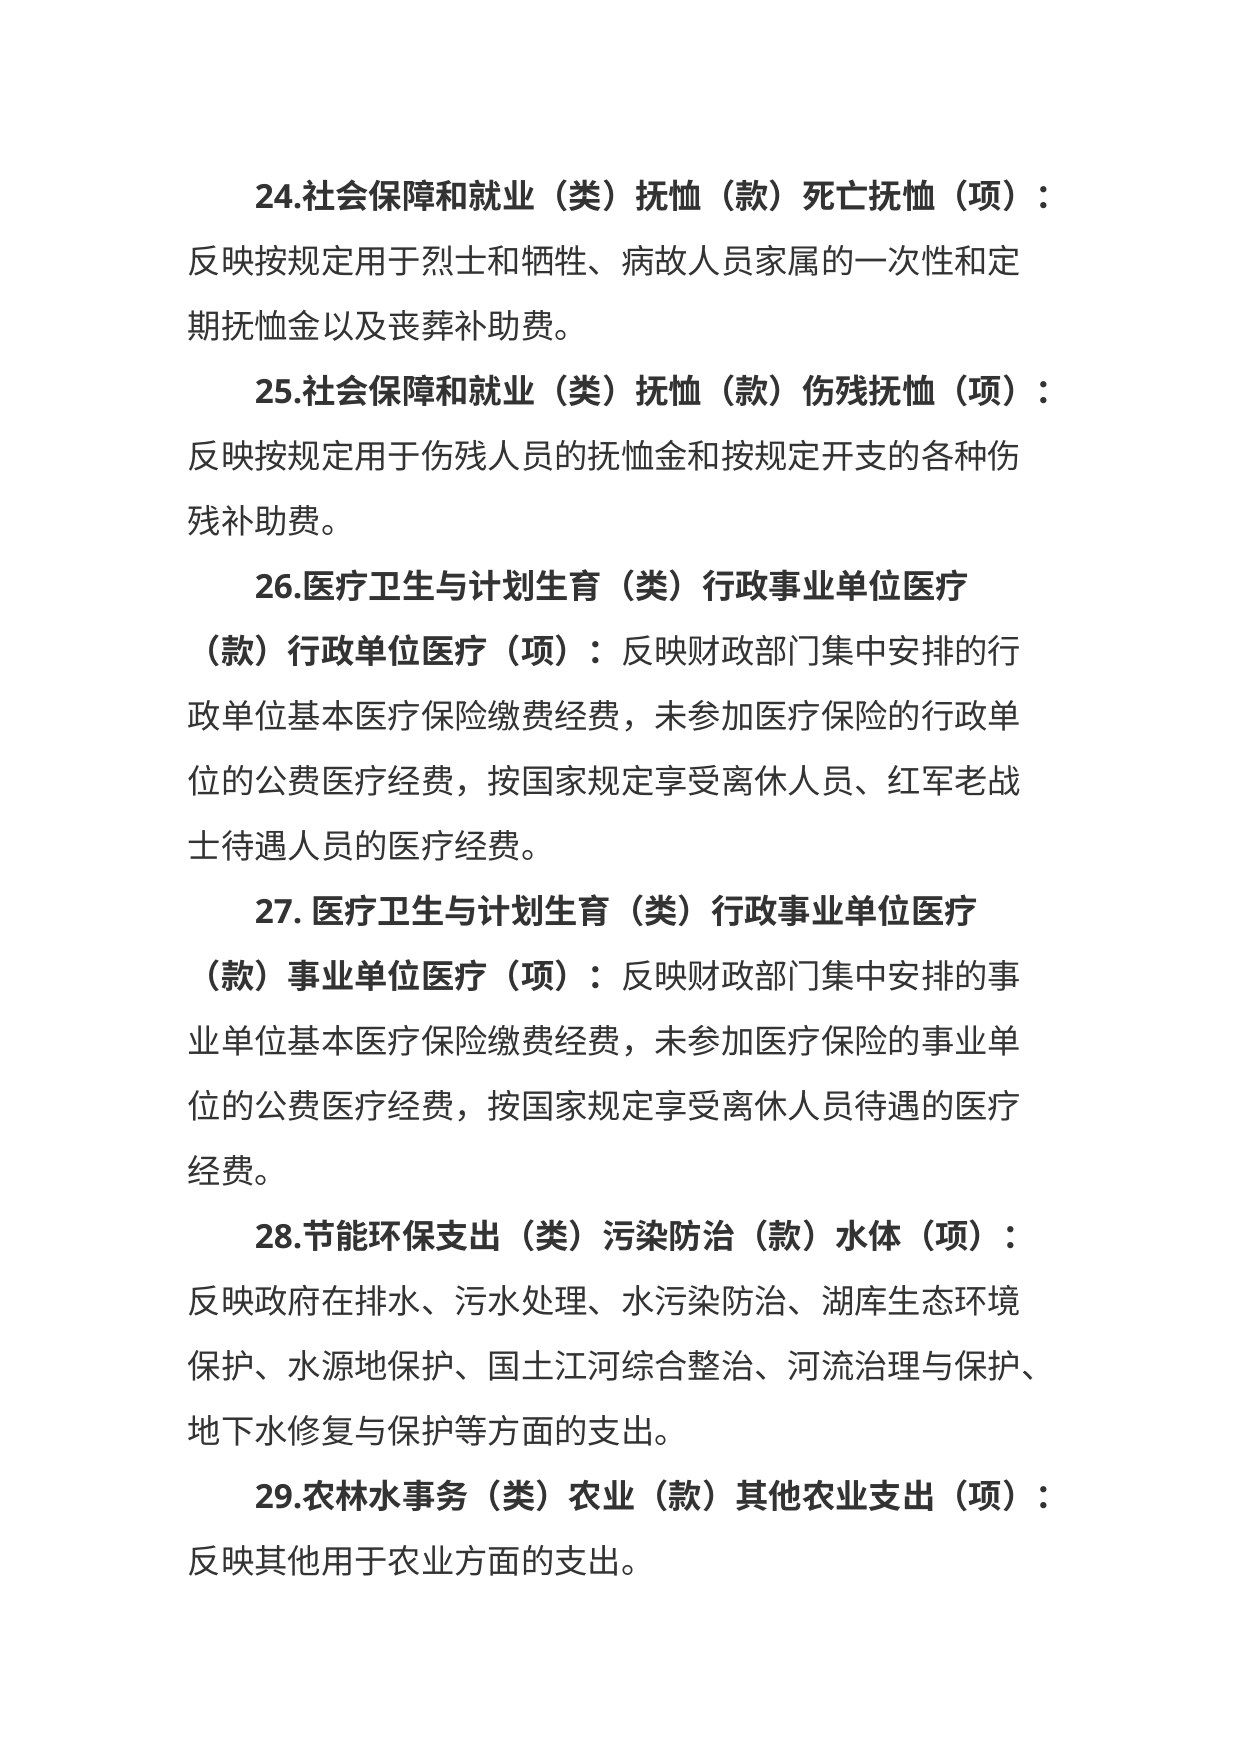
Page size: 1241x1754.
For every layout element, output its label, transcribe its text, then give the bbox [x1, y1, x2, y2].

text 27. 医疗卫生与计划生育（类）行政事业单位医疗（款）事业单位医疗（项）：反映财政部门集中安排的事业单位基本医疗保险缴费经费，未参加医疗保险的事业单位的公费医疗经费，按国家规定享受离休人员待遇的医疗经费。 [187, 877, 1053, 1202]
text 26.医疗卫生与计划生育（类）行政事业单位医疗（款）行政单位医疗（项）：反映财政部门集中安排的行政单位基本医疗保险缴费经费，未参加医疗保险的行政单位的公费医疗经费，按国家规定享受离休人员、红军老战士待遇人员的医疗经费。 [187, 552, 1053, 877]
text 29.农林水事务（类）农业（款）其他农业支出（项）：反映其他用于农业方面的支出。 [187, 1462, 1053, 1592]
text 25.社会保障和就业（类）抚恤（款）伤残抚恤（项）：反映按规定用于伤残人员的抚恤金和按规定开支的各种伤残补助费。 [187, 357, 1053, 552]
text 24.社会保障和就业（类）抚恤（款）死亡抚恤（项）：反映按规定用于烈士和牺牲、病故人员家属的一次性和定期抚恤金以及丧葬补助费。 [187, 162, 1053, 357]
text 28.节能环保支出（类）污染防治（款）水体（项）：反映政府在排水、污水处理、水污染防治、湖库生态环境保护、水源地保护、国土江河综合整治、河流治理与保护、地下水修复与保护等方面的支出。 [187, 1202, 1053, 1462]
